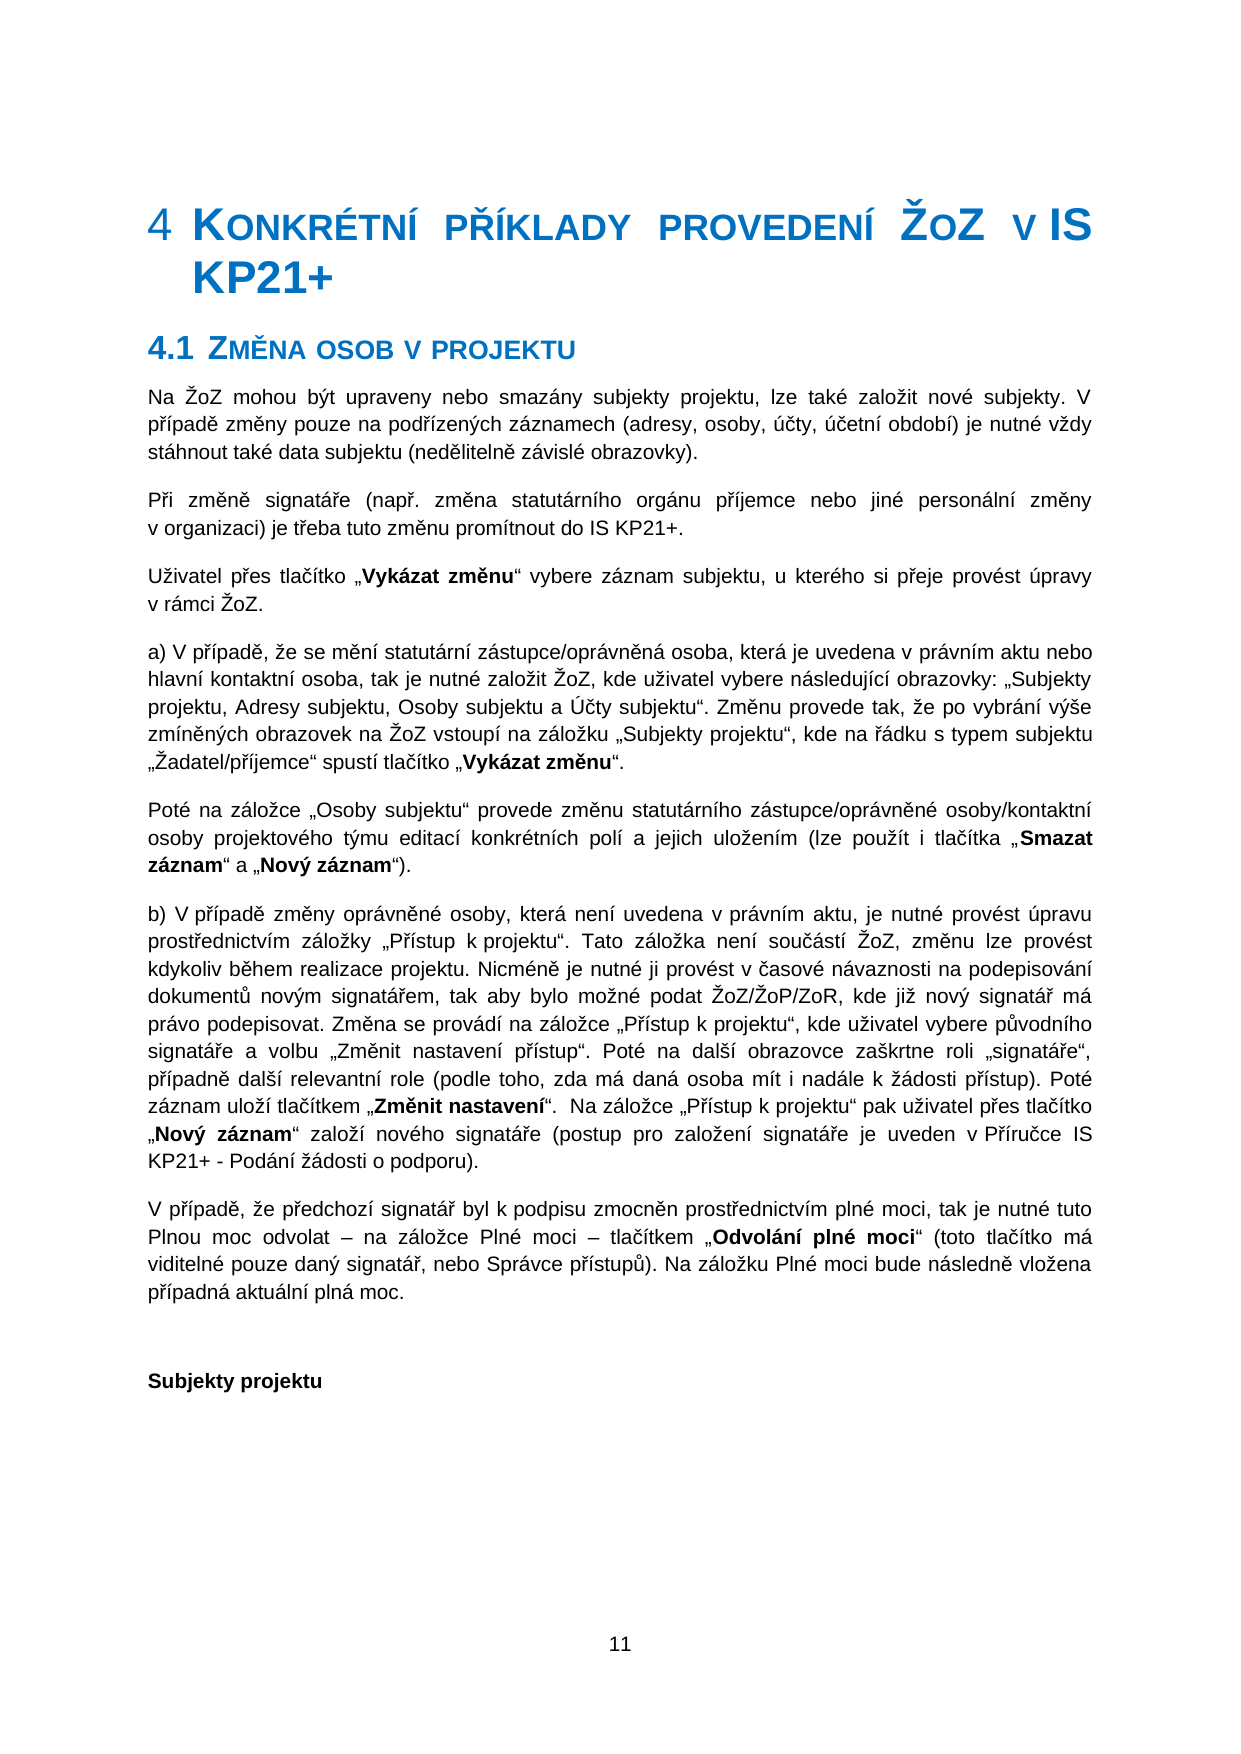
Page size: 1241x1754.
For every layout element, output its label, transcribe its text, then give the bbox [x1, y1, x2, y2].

list V případě, že předchozí signatář byl k podpisu zmocněn prostřednictvím plné moci, tak je nutné tuto Plnou moc odvolat – na záložce Plné moci – tlačítkem „Odvolání plné moci“ (toto tlačítko má viditelné pouze daný signatář, nebo Správce přístupů). Na záložku Plné moci bude následně vložena případná aktuální plná moc. [148, 1197, 1093, 1304]
text Poté na záložce „Osoby subjektu“ provede změnu statutárního zástupce/oprávněné osoby/kontaktní osoby projektového týmu editací konkrétních polí a jejich uložením (lze použít i tlačítka „Smazat záznam“ a „Nový záznam“). [148, 798, 1093, 877]
text Subjekty projektu [148, 1369, 1093, 1393]
text Uživatel přes tlačítko „Vykázat změnu“ vybere záznam subjektu, u kterého si přeje provést úpravy v rámci ŽoZ. [148, 564, 1093, 615]
text Na ŽoZ mohou být upraveny nebo smazány subjekty projektu, lze také založit nové subjekty. V případě změny pouze na podřízených záznamech (adresy, osoby, účty, účetní období) je nutné vždy stáhnout také data subjektu (nedělitelně závislé obrazovky). [148, 385, 1093, 464]
subtitle Konkrétní příklady provedení ŽoZ v IS KP21+ [148, 198, 1093, 303]
subtitle Změna osob v projektu [148, 328, 1093, 366]
text b) V případě změny oprávněné osoby, která není uvedena v právním aktu, je nutné provést úpravu prostřednictvím záložky „Přístup k projektu“. Tato záložka není součástí ŽoZ, změnu lze provést kdykoliv během realizace projektu. Nicméně je nutné ji provést v časové návaznosti na podepisování dokumentů novým signatářem, tak aby bylo možné podat ŽoZ/ŽoP/ZoR, kde již nový signatář má právo podepisovat. Změna se provádí na záložce „Přístup k projektu“, kde uživatel vybere původního signatáře a volbu „Změnit nastavení přístup“. Poté na další obrazovce zaškrtne roli „signatáře“, případně další relevantní role (podle toho, zda má daná osoba mít i nadále k žádosti přístup). Poté záznam uloží tlačítkem „Změnit nastavení“. Na záložce „Přístup k projektu“ pak uživatel přes tlačítko „Nový záznam“ založí nového signatáře (postup pro založení signatáře je uveden v Příručce IS KP21+ - Podání žádosti o podporu). [148, 901, 1093, 1173]
text a) V případě, že se mění statutární zástupce/oprávněná osoba, která je uvedena v právním aktu nebo hlavní kontaktní osoba, tak je nutné založit ŽoZ, kde uživatel vybere následující obrazovky: „Subjekty projektu, Adresy subjektu, Osoby subjektu a Účty subjektu“. Změnu provede tak, že po vybrání výše zmíněných obrazovek na ŽoZ vstoupí na záložku „Subjekty projektu“, kde na řádku s typem subjektu „Žadatel/příjemce“ spustí tlačítko „Vykázat změnu“. [148, 640, 1093, 774]
text Při změně signatáře (např. změna statutárního orgánu příjemce nebo jiné personální změny v organizaci) je třeba tuto změnu promítnout do IS KP21+. [148, 488, 1093, 539]
